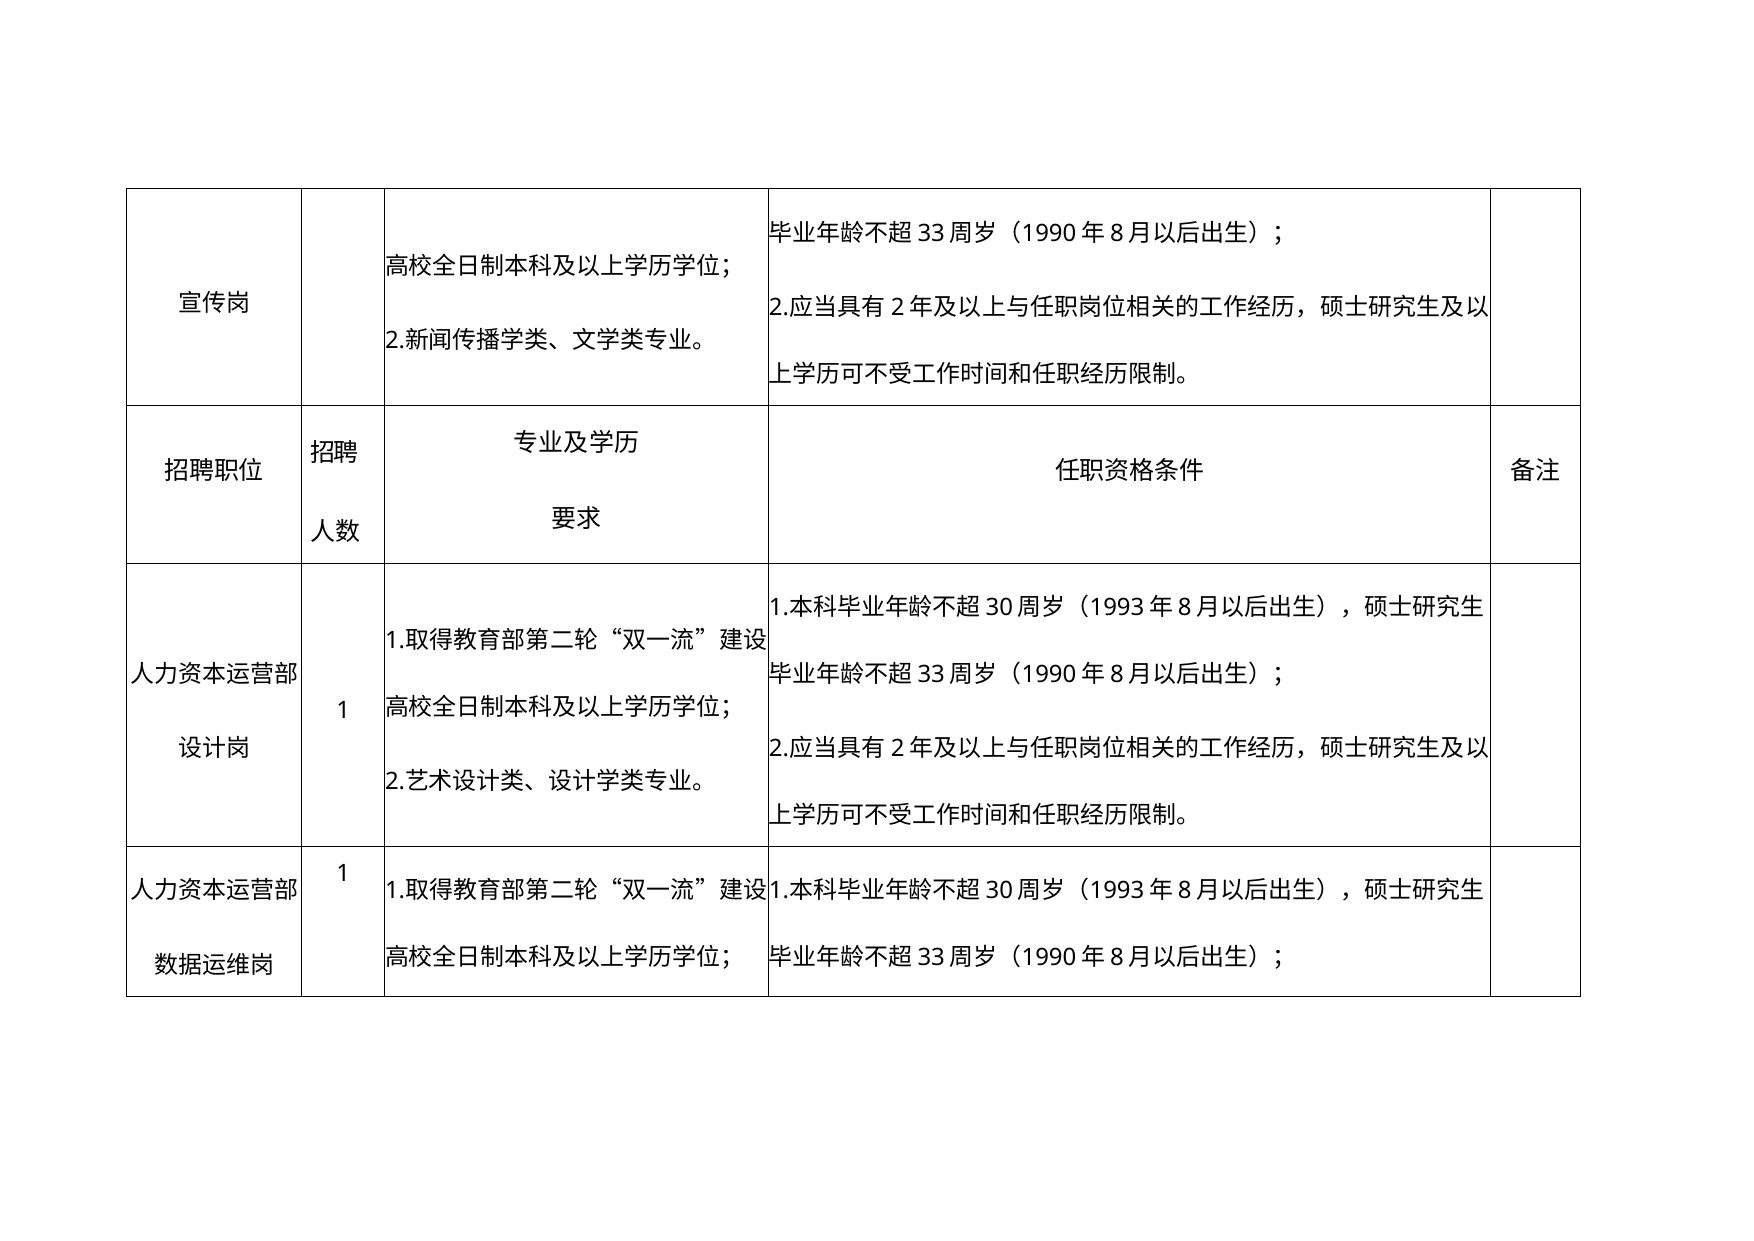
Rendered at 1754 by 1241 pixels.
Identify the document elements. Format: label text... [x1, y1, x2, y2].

table_cell 专业及学历 要求 [385, 406, 768, 563]
table_cell [1491, 847, 1580, 996]
table_cell 招聘 人数 [302, 406, 384, 563]
table_cell [1491, 564, 1580, 846]
table_cell 1 [302, 847, 384, 996]
table_cell 1.本科毕业年龄不超30周岁（1993年8月以后出生），硕士研究生毕业年龄不超33周岁（1990年8月以后出生）； 2.应当具有2年及以上与任职岗位相关的工作经历，硕士研究生及以上学历可不受工作时间和任职经历限制。 [769, 564, 1490, 846]
table_cell 备注 [1491, 406, 1580, 563]
table_cell 人力资本运营部 数据运维岗 [127, 847, 301, 996]
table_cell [769, 189, 1490, 405]
table_cell 人力资本运营部 设计岗 [127, 564, 301, 846]
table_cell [385, 189, 768, 405]
table_cell 招聘职位 [127, 406, 301, 563]
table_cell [385, 847, 768, 996]
table_cell 1 [302, 564, 384, 846]
table_cell 人力资本运营部 宣传岗 [127, 189, 301, 405]
table_cell 任职资格条件 [769, 406, 1490, 563]
table_cell [1491, 189, 1580, 405]
table_cell 1.取得教育部第二轮“双一流”建设高校全日制本科及以上学历学位； 2.艺术设计类、设计学类专业。 [385, 564, 768, 846]
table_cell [769, 847, 1490, 996]
table_cell 1 [302, 189, 384, 405]
